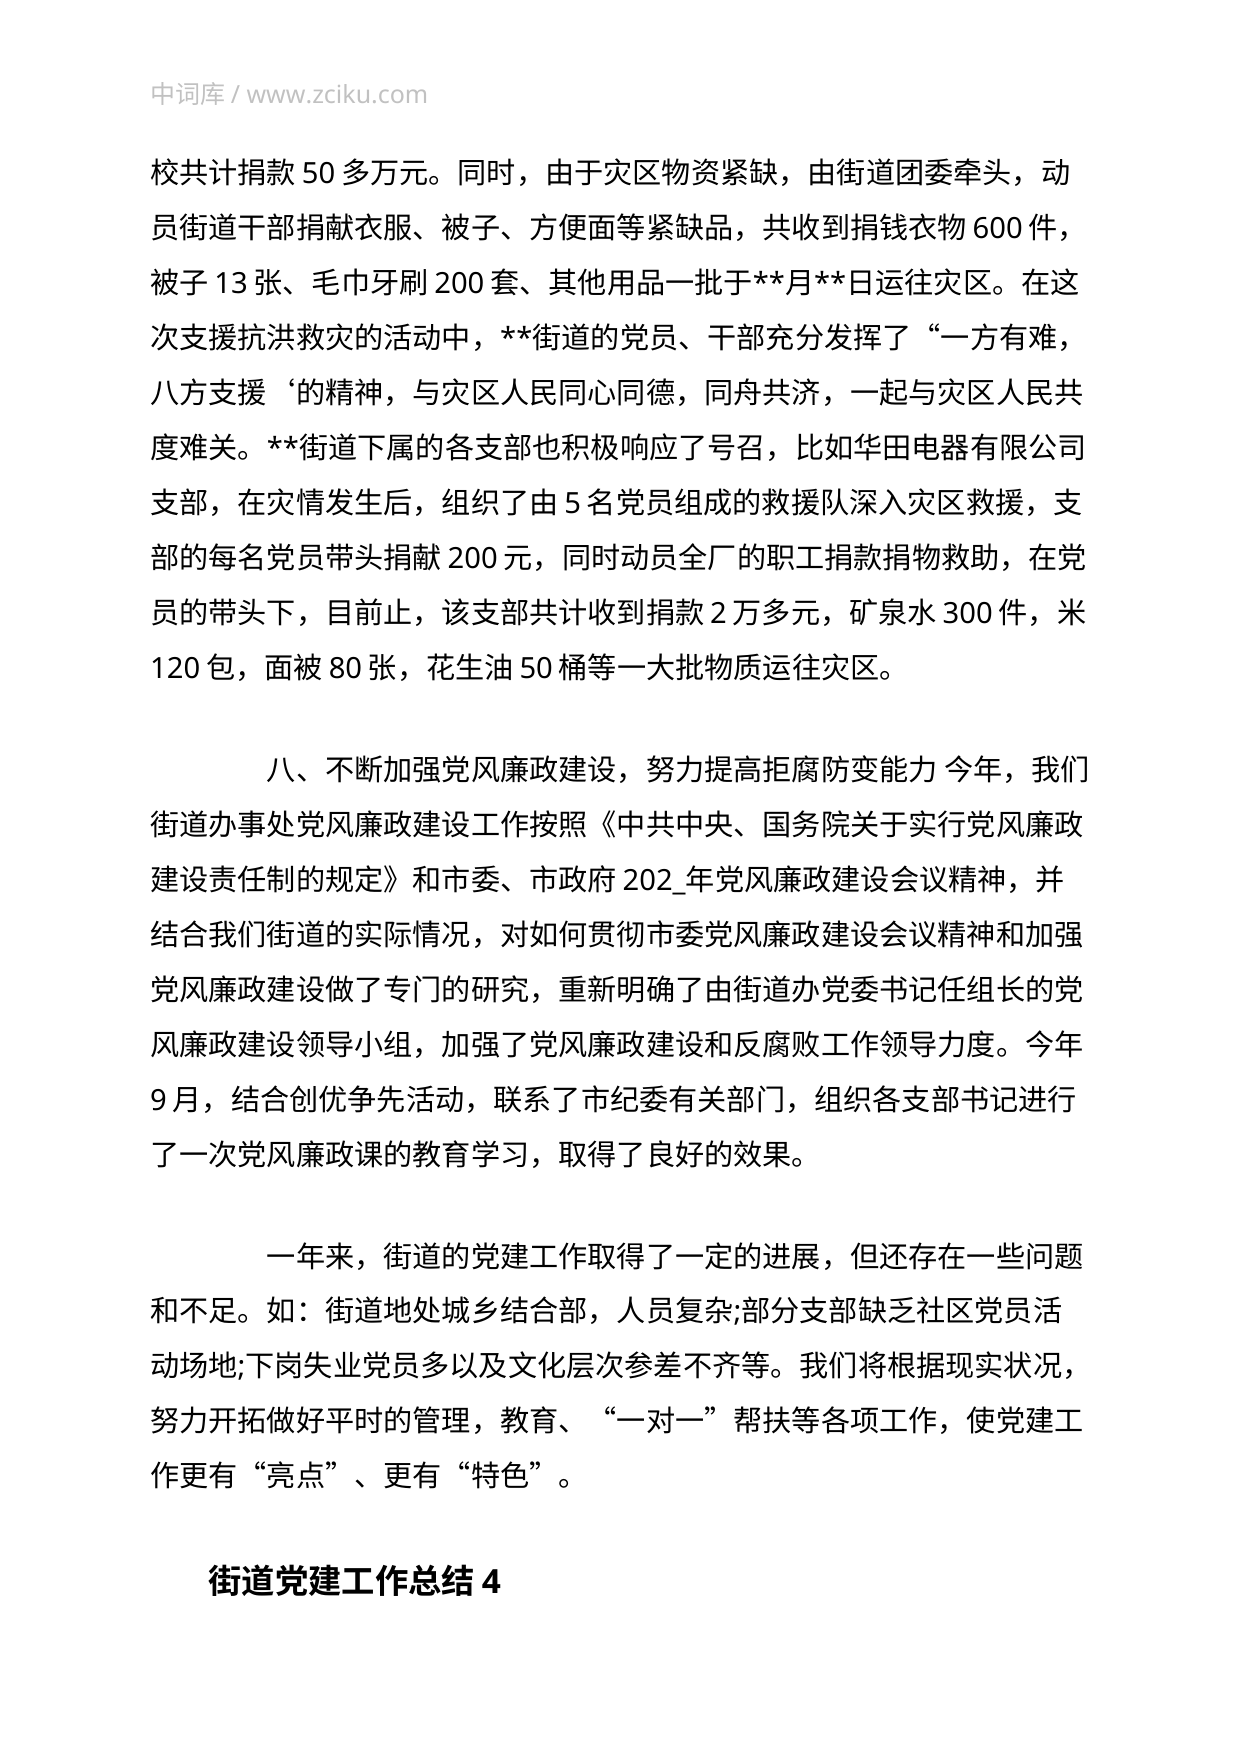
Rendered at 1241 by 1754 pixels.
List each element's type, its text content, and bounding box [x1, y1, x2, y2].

text 一年来，街道的党建工作取得了一定的进展，但还存在一些问题和不足。如：街道地处城乡结合部，人员复杂;部分支部缺乏社区党员活动场地;下岗失业党员多以及文化层次参差不齐等。我们将根据现实状况，努力开拓做好平时的管理，教育、“一对一”帮扶等各项工作，使党建工作更有“亮点”、更有“特色”。 [150, 1233, 1090, 1495]
text 街道党建工作总结4 [150, 1555, 1090, 1603]
text 八、不断加强党风廉政建设，努力提高拒腐防变能力 今年，我们街道办事处党风廉政建设工作按照《中共中央、国务院关于实行党风廉政建设责任制的规定》和市委、市政府202_年党风廉政建设会议精神，并结合我们街道的实际情况，对如何贯彻市委党风廉政建设会议精神和加强党风廉政建设做了专门的研究，重新明确了由街道办党委书记任组长的党风廉政建设领导小组，加强了党风廉政建设和反腐败工作领导力度。今年9月，结合创优争先活动，联系了市纪委有关部门，组织各支部书记进行了一次党风廉政课的教育学习，取得了良好的效果。 [150, 747, 1090, 1174]
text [150, 150, 1090, 687]
